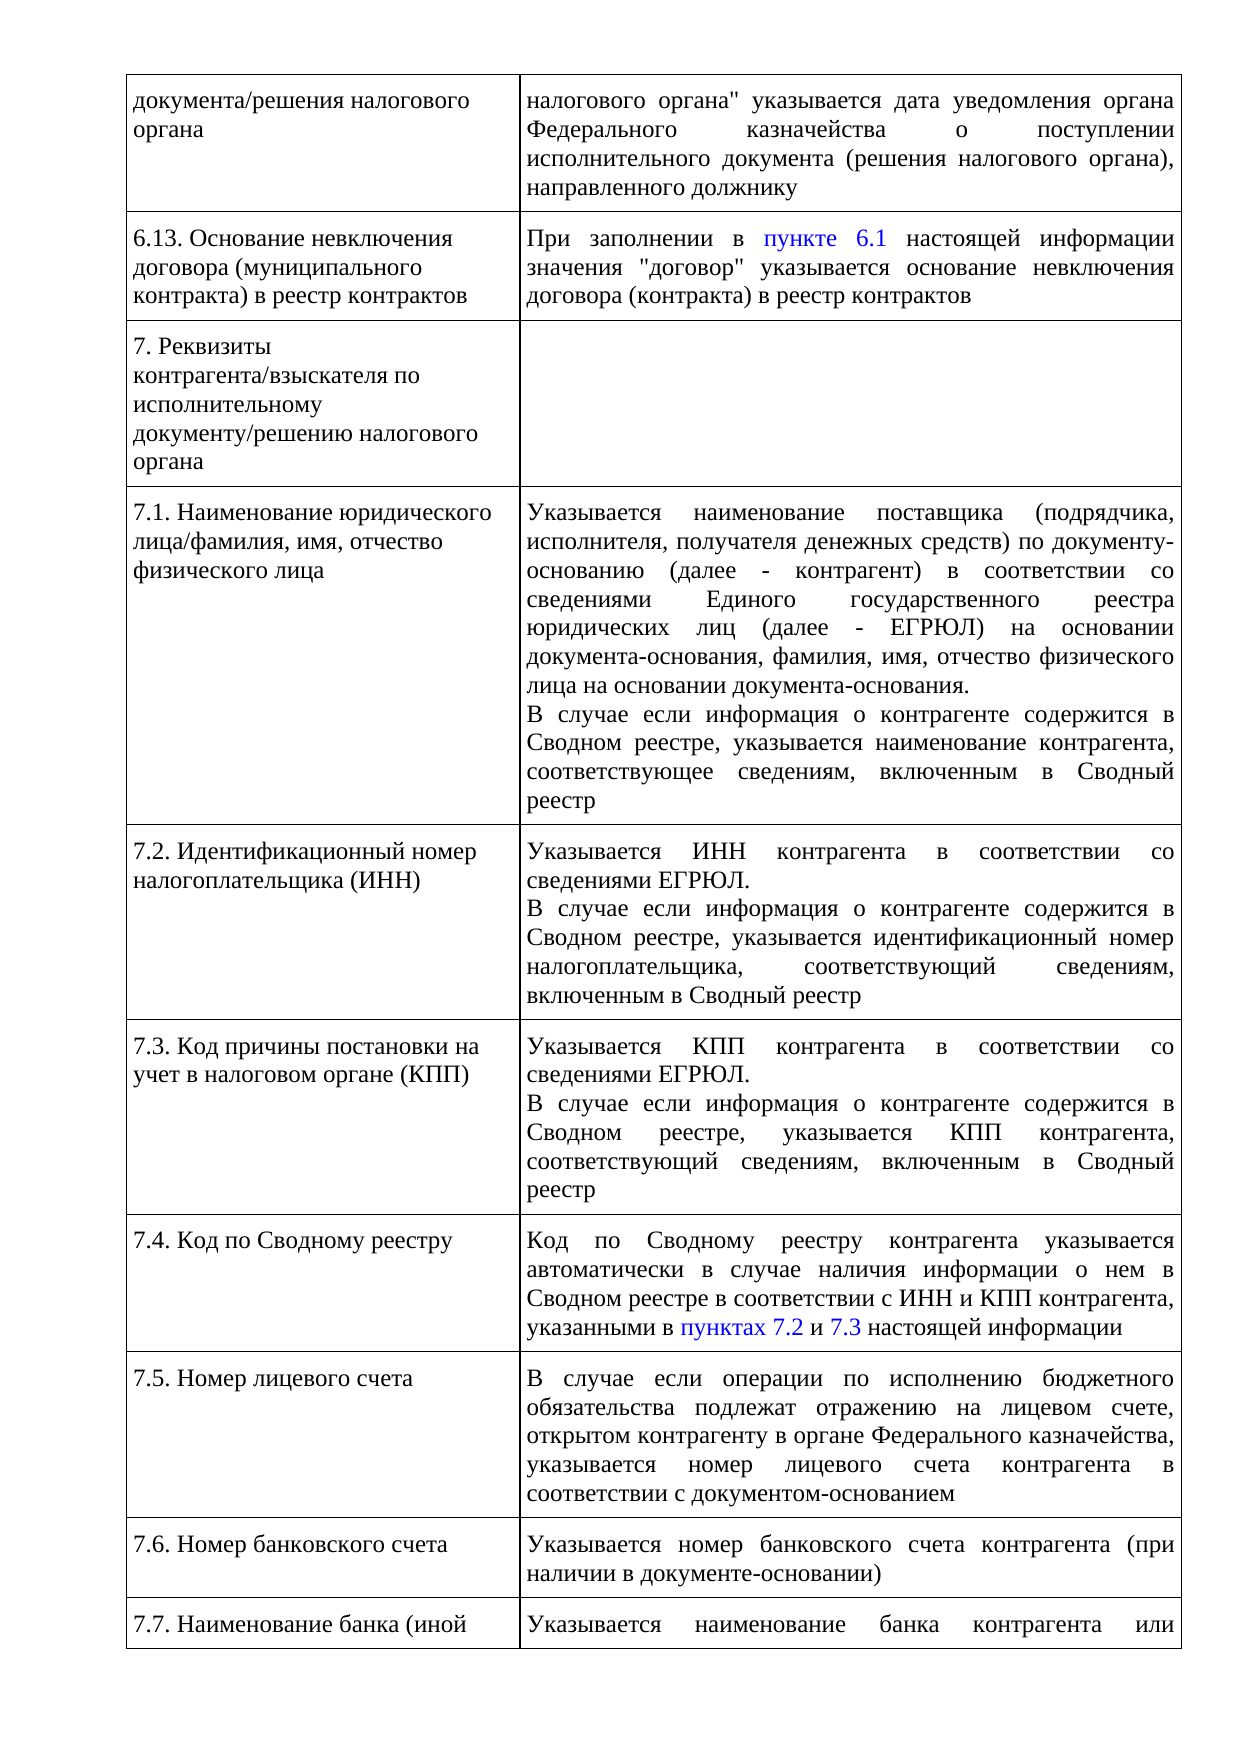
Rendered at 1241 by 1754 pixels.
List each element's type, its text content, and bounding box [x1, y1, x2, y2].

table_cell 6.13. Основание невключения договора (муниципального контракта) в реестр контрактов [127, 212, 519, 320]
table_cell 7.6. Номер банковского счета [127, 1518, 519, 1597]
table_cell 7.5. Номер лицевого счета [127, 1352, 519, 1517]
table_cell [521, 321, 1181, 486]
table_cell В случае если операции по исполнению бюджетного обязательства подлежат отражению на лицевом счете, открытом контрагенту в органе Федерального казначейства, указывается номер лицевого счета контрагента в соответствии с документом-основанием [521, 1352, 1181, 1517]
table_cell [127, 75, 519, 211]
table_cell 7.4. Код по Сводному реестру [127, 1215, 519, 1351]
table_cell При заполнении в пункте 6.1 настоящей информации значения "договор" указывается основание невключения договора (контракта) в реестр контрактов [521, 212, 1181, 320]
table_cell Код по Сводному реестру контрагента указывается автоматически в случае наличия информации о нем в Сводном реестре в соответствии с ИНН и КПП контрагента, указанными в пунктах 7.2 и 7.3 настоящей информации [521, 1215, 1181, 1351]
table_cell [521, 75, 1181, 211]
table_cell 7.3. Код причины постановки на учет в налоговом органе (КПП) [127, 1020, 519, 1214]
table_cell Указывается номер банковского счета контрагента (при наличии в документе-основании) [521, 1518, 1181, 1597]
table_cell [127, 1598, 519, 1648]
table_cell 7. Реквизиты контрагента/взыскателя по исполнительному документу/решению налогового органа [127, 321, 519, 486]
table_cell Указывается наименование поставщика (подрядчика, исполнителя, получателя денежных средств) по документу-основанию (далее - контрагент) в соответствии со сведениями Единого государственного реестра юридических лиц (далее - ЕГРЮЛ) на основании документа-основания, фамилия, имя, отчество физического лица на основании документа-основания. В случае если информация о контрагенте содержится в Сводном реестре, указывается наименование контрагента, соответствующее сведениям, включенным в Сводный реестр [521, 487, 1181, 824]
table_cell 7.2. Идентификационный номер налогоплательщика (ИНН) [127, 825, 519, 1019]
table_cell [521, 1598, 1181, 1648]
table_cell Указывается ИНН контрагента в соответствии со сведениями ЕГРЮЛ. В случае если информация о контрагенте содержится в Сводном реестре, указывается идентификационный номер налогоплательщика, соответствующий сведениям, включенным в Сводный реестр [521, 825, 1181, 1019]
table_cell 7.1. Наименование юридического лица/фамилия, имя, отчество физического лица [127, 487, 519, 824]
table_cell Указывается КПП контрагента в соответствии со сведениями ЕГРЮЛ. В случае если информация о контрагенте содержится в Сводном реестре, указывается КПП контрагента, соответствующий сведениям, включенным в Сводный реестр [521, 1020, 1181, 1214]
